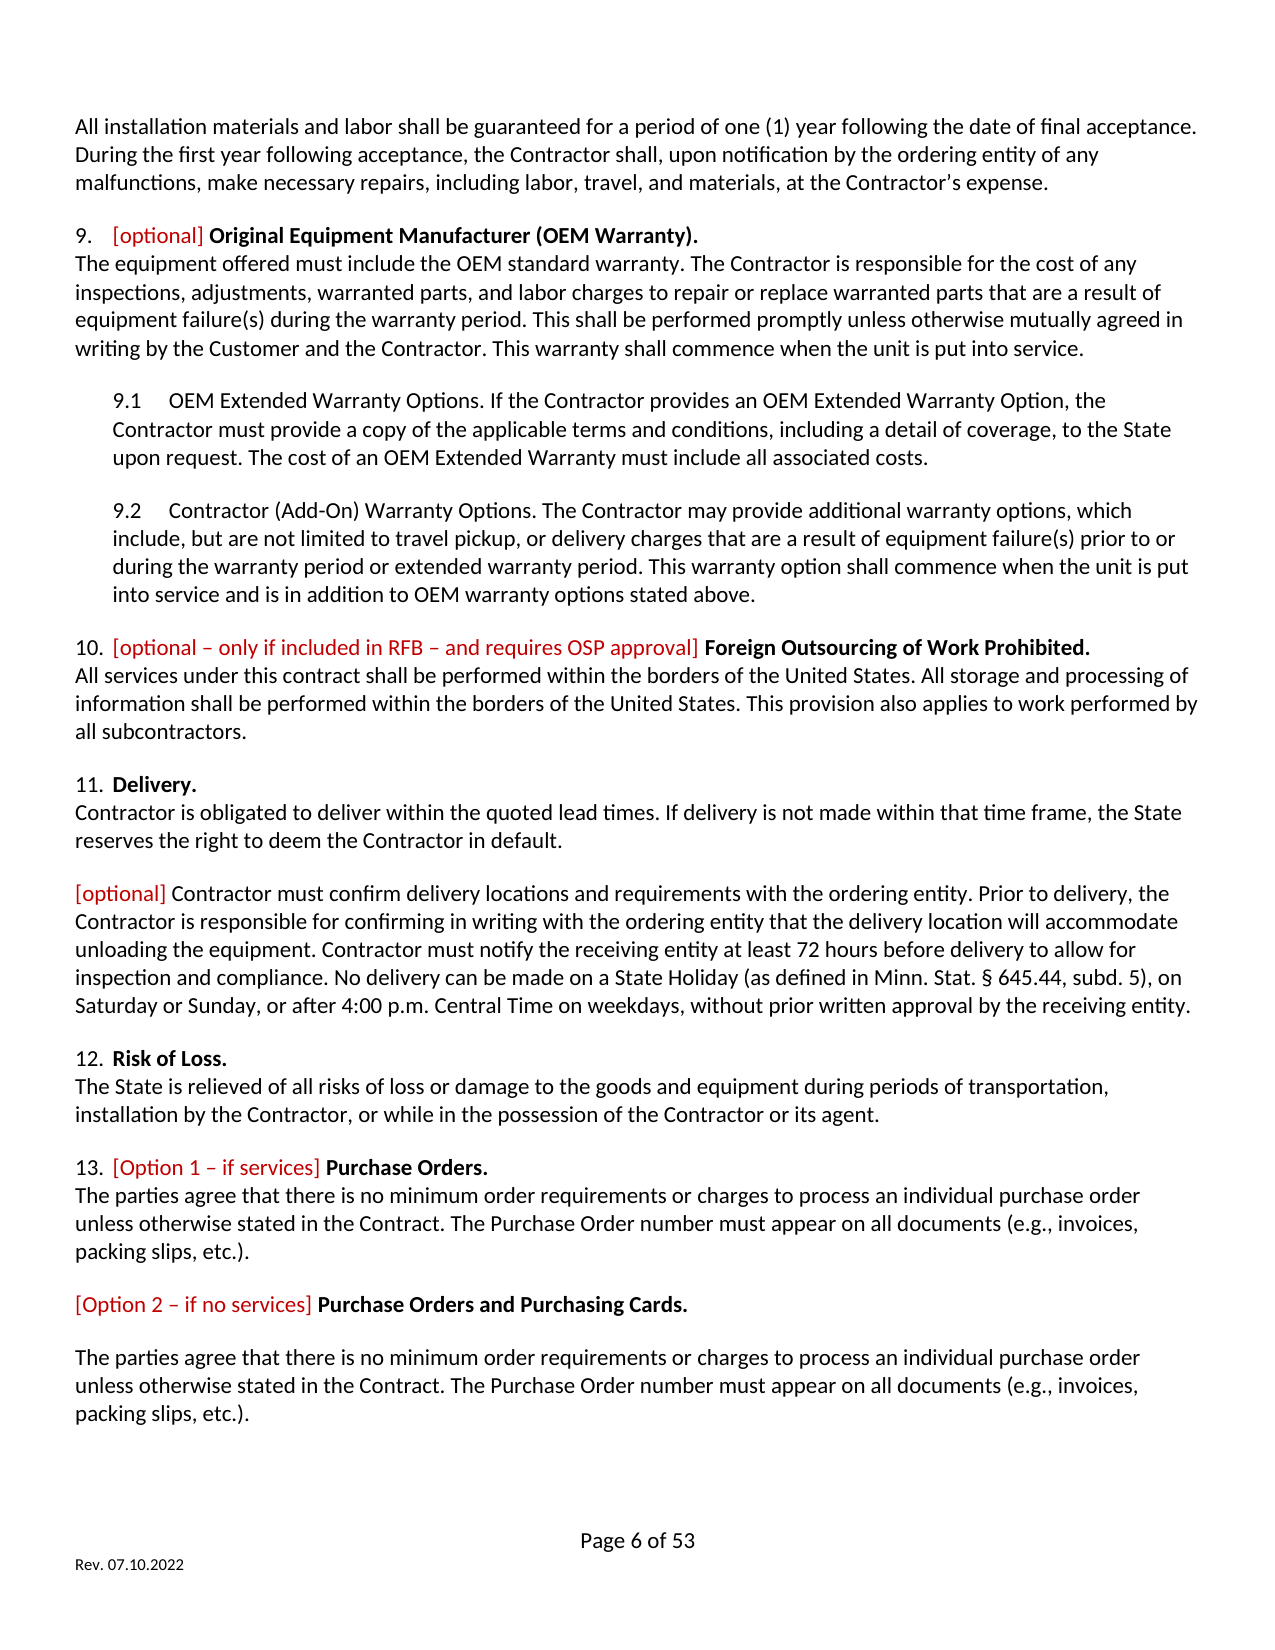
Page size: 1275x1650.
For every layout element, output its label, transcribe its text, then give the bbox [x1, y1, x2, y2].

subtitle [Option 1 – if services] Purchase Orders. [75, 1153, 1200, 1181]
subtitle Contractor (Add-On) Warranty Options. The Contractor may provide additional warranty options, which include, but are not limited to travel pickup, or delivery charges that are a result of equipment failure(s) prior to or during the warranty period or extended warranty period. This warranty option shall commence when the unit is put into service and is in addition to OEM warranty options stated above. [112, 496, 1200, 608]
subtitle Delivery. [75, 770, 1200, 798]
text [Option 2 – if no services] Purchase Orders and Purchasing Cards. [75, 1290, 1200, 1318]
text The equipment offered must include the OEM standard warranty. The Contractor is responsible for the cost of any inspections, adjustments, warranted parts, and labor charges to repair or replace warranted parts that are a result of equipment failure(s) during the warranty period. This shall be performed promptly unless otherwise mutually agreed in writing by the Customer and the Contractor. This warranty shall commence when the unit is put into service. [75, 249, 1200, 362]
text The parties agree that there is no minimum order requirements or charges to process an individual purchase order unless otherwise stated in the Contract. The Purchase Order number must appear on all documents (e.g., invoices, packing slips, etc.). [75, 1343, 1200, 1427]
text The State is relieved of all risks of loss or damage to the goods and equipment during periods of transportation, installation by the Contractor, or while in the possession of the Contractor or its agent. [75, 1072, 1200, 1128]
subtitle [optional] Original Equipment Manufacturer (OEM Warranty). [75, 222, 1200, 249]
text All services under this contract shall be performed within the borders of the United States. All storage and processing of information shall be performed within the borders of the United States. This provision also applies to work performed by all subcontractors. [75, 661, 1200, 745]
text All installation materials and labor shall be guaranteed for a period of one (1) year following the date of final acceptance. During the first year following acceptance, the Contractor shall, upon notification by the ordering entity of any malfunctions, make necessary repairs, including labor, travel, and materials, at the Contractor’s expense. [75, 112, 1200, 197]
subtitle OEM Extended Warranty Options. If the Contractor provides an OEM Extended Warranty Option, the Contractor must provide a copy of the applicable terms and conditions, including a detail of coverage, to the State upon request. The cost of an OEM Extended Warranty must include all associated costs. [112, 387, 1200, 471]
text Contractor is obligated to deliver within the quoted lead times. If delivery is not made within that time frame, the State reserves the right to deem the Contractor in default. [75, 798, 1200, 854]
text The parties agree that there is no minimum order requirements or charges to process an individual purchase order unless otherwise stated in the Contract. The Purchase Order number must appear on all documents (e.g., invoices, packing slips, etc.). [75, 1181, 1200, 1265]
text [optional] Contractor must confirm delivery locations and requirements with the ordering entity. Prior to delivery, the Contractor is responsible for confirming in writing with the ordering entity that the delivery location will accommodate unloading the equipment. Contractor must notify the receiving entity at least 72 hours before delivery to allow for inspection and compliance. No delivery can be made on a State Holiday (as defined in Minn. Stat. § 645.44, subd. 5), on Saturday or Sunday, or after 4:00 p.m. Central Time on weekdays, without prior written approval by the receiving entity. [75, 879, 1200, 1019]
subtitle Risk of Loss. [75, 1044, 1200, 1072]
subtitle [optional – only if included in RFB – and requires OSP approval] Foreign Outsourcing of Work Prohibited. [75, 633, 1200, 661]
